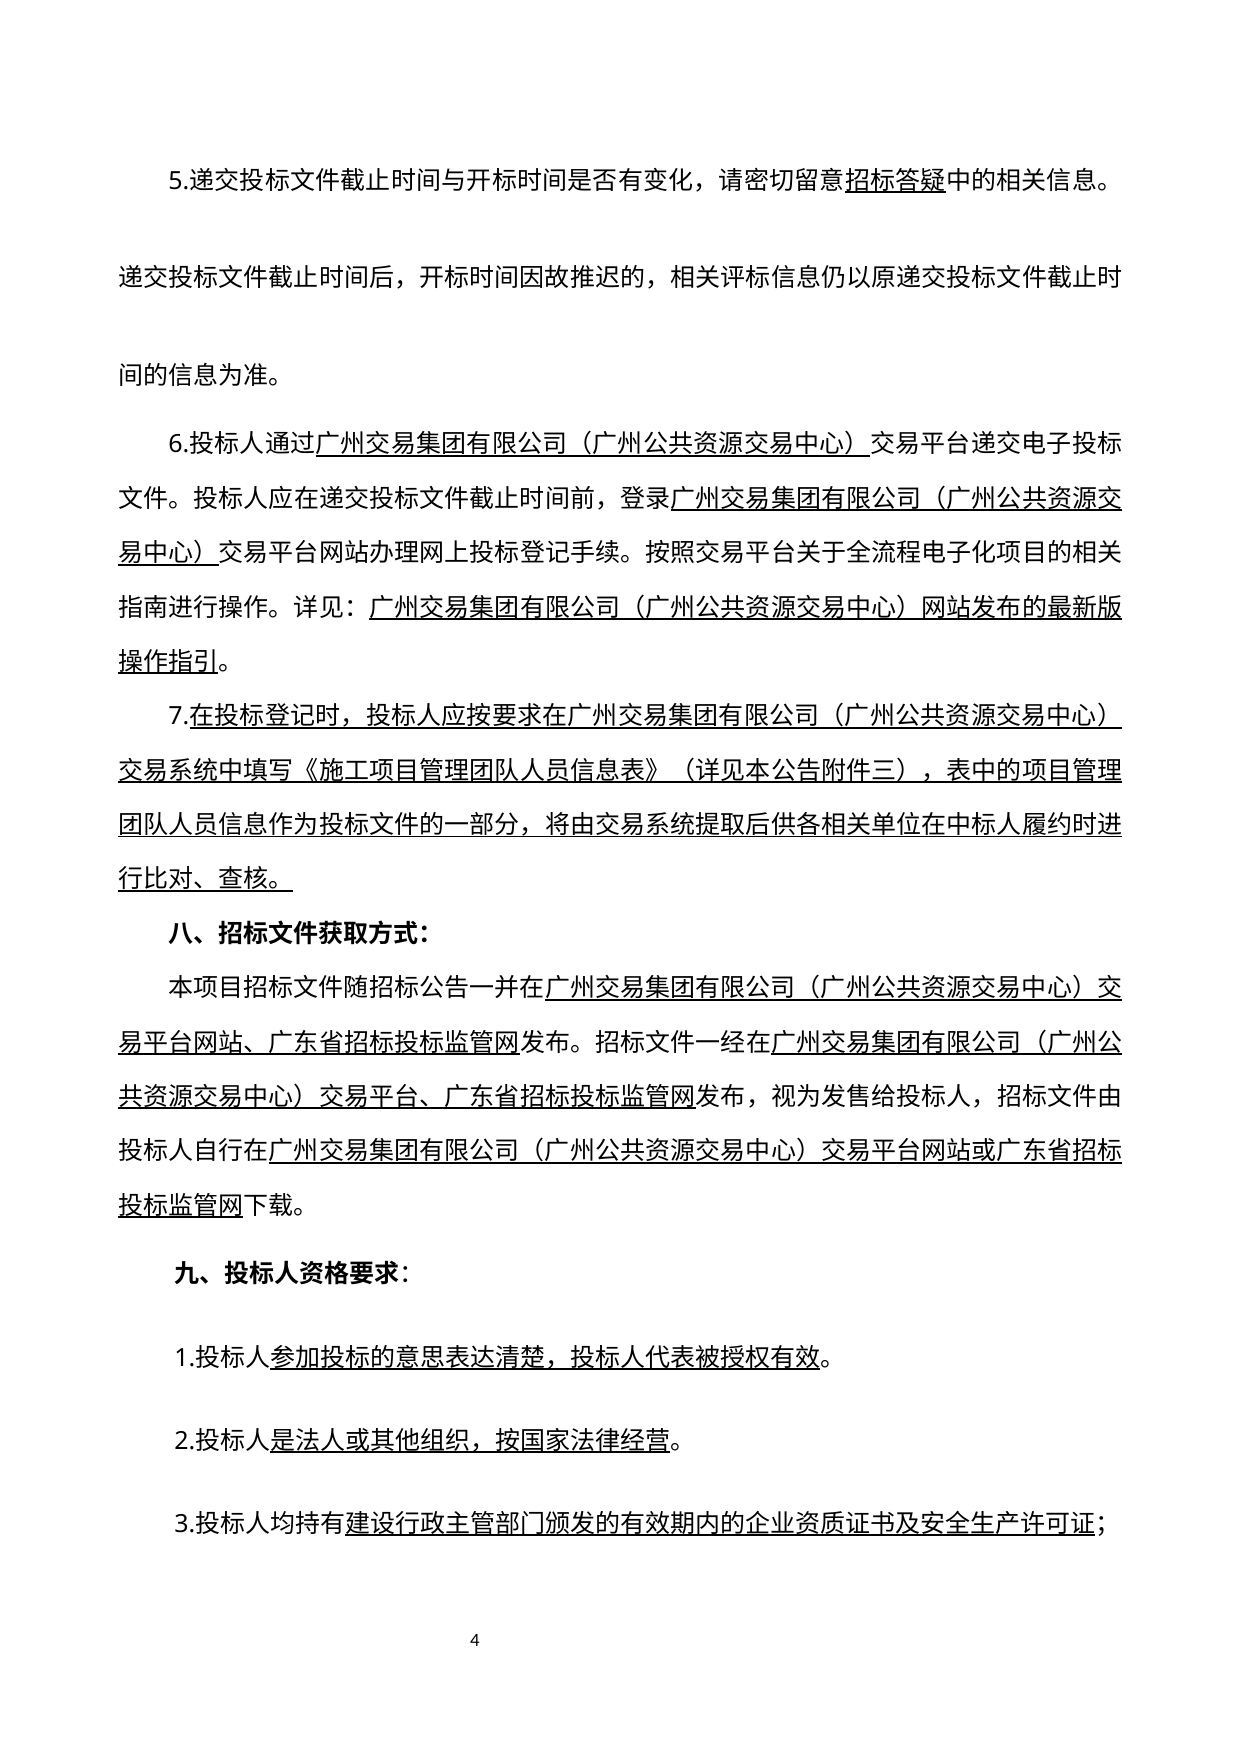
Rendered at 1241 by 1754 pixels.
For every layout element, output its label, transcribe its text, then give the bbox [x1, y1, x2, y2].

text 八、招标文件获取方式： [118, 913, 1122, 949]
text 1.投标人参加投标的意思表达清楚，投标人代表被授权有效。 [118, 1323, 1122, 1388]
text 2.投标人是法人或其他组织，按国家法律经营。 [118, 1406, 1122, 1471]
text 3.投标人均持有建设行政主管部门颁发的有效期内的企业资质证书及安全生产许可证； [118, 1489, 1122, 1554]
text 7.在投标登记时，投标人应按要求在广州交易集团有限公司（广州公共资源交易中心）交易系统中填写《施工项目管理团队人员信息表》（详见本公告附件三），表中的项目管理团队人员信息作为投标文件的一部分，将由交易系统提取后供各相关单位在中标人履约时进行比对、查核。 [118, 837, 1122, 895]
list 5.递交投标文件截止时间与开标时间是否有变化，请密切留意招标答疑中的相关信息。递交投标文件截止时间后，开标时间因故推迟的，相关评标信息仍以原递交投标文件截止时间的信息为准。 [118, 146, 1122, 406]
text 九、投标人资格要求： [118, 1239, 1122, 1304]
text 本项目招标文件随招标公告一并在广州交易集团有限公司（广州公共资源交易中心）交易平台网站、广东省招标投标监管网发布。招标文件一经在广州交易集团有限公司（广州公共资源交易中心）交易平台、广东省招标投标监管网发布，视为发售给投标人，招标文件由投标人自行在广州交易集团有限公司（广州公共资源交易中心）交易平台网站或广东省招标投标监管网下载。 [118, 968, 1122, 1221]
text 6.投标人通过广州交易集团有限公司（广州公共资源交易中心）交易平台递交电子投标文件。投标人应在递交投标文件截止时间前，登录广州交易集团有限公司（广州公共资源交易中心）交易平台网站办理网上投标登记手续。按照交易平台关于全流程电子化项目的相关指南进行操作。详见：广州交易集团有限公司（广州公共资源交易中心）网站发布的最新版操作指引。 [118, 424, 1122, 678]
text 7.在投标登记时，投标人应按要求在广州交易集团有限公司（广州公共资源交易中心）交易系统中填写《施工项目管理团队人员信息表》（详见本公告附件三），表中的项目管理团队人员信息作为投标文件的一部分，将由交易系统提取后供各相关单位在中标人履约时进行比对、查核。 [118, 696, 1122, 781]
text 7.在投标登记时，投标人应按要求在广州交易集团有限公司（广州公共资源交易中心）交易系统中填写《施工项目管理团队人员信息表》（详见本公告附件三），表中的项目管理团队人员信息作为投标文件的一部分，将由交易系统提取后供各相关单位在中标人履约时进行比对、查核。 [118, 783, 1122, 836]
